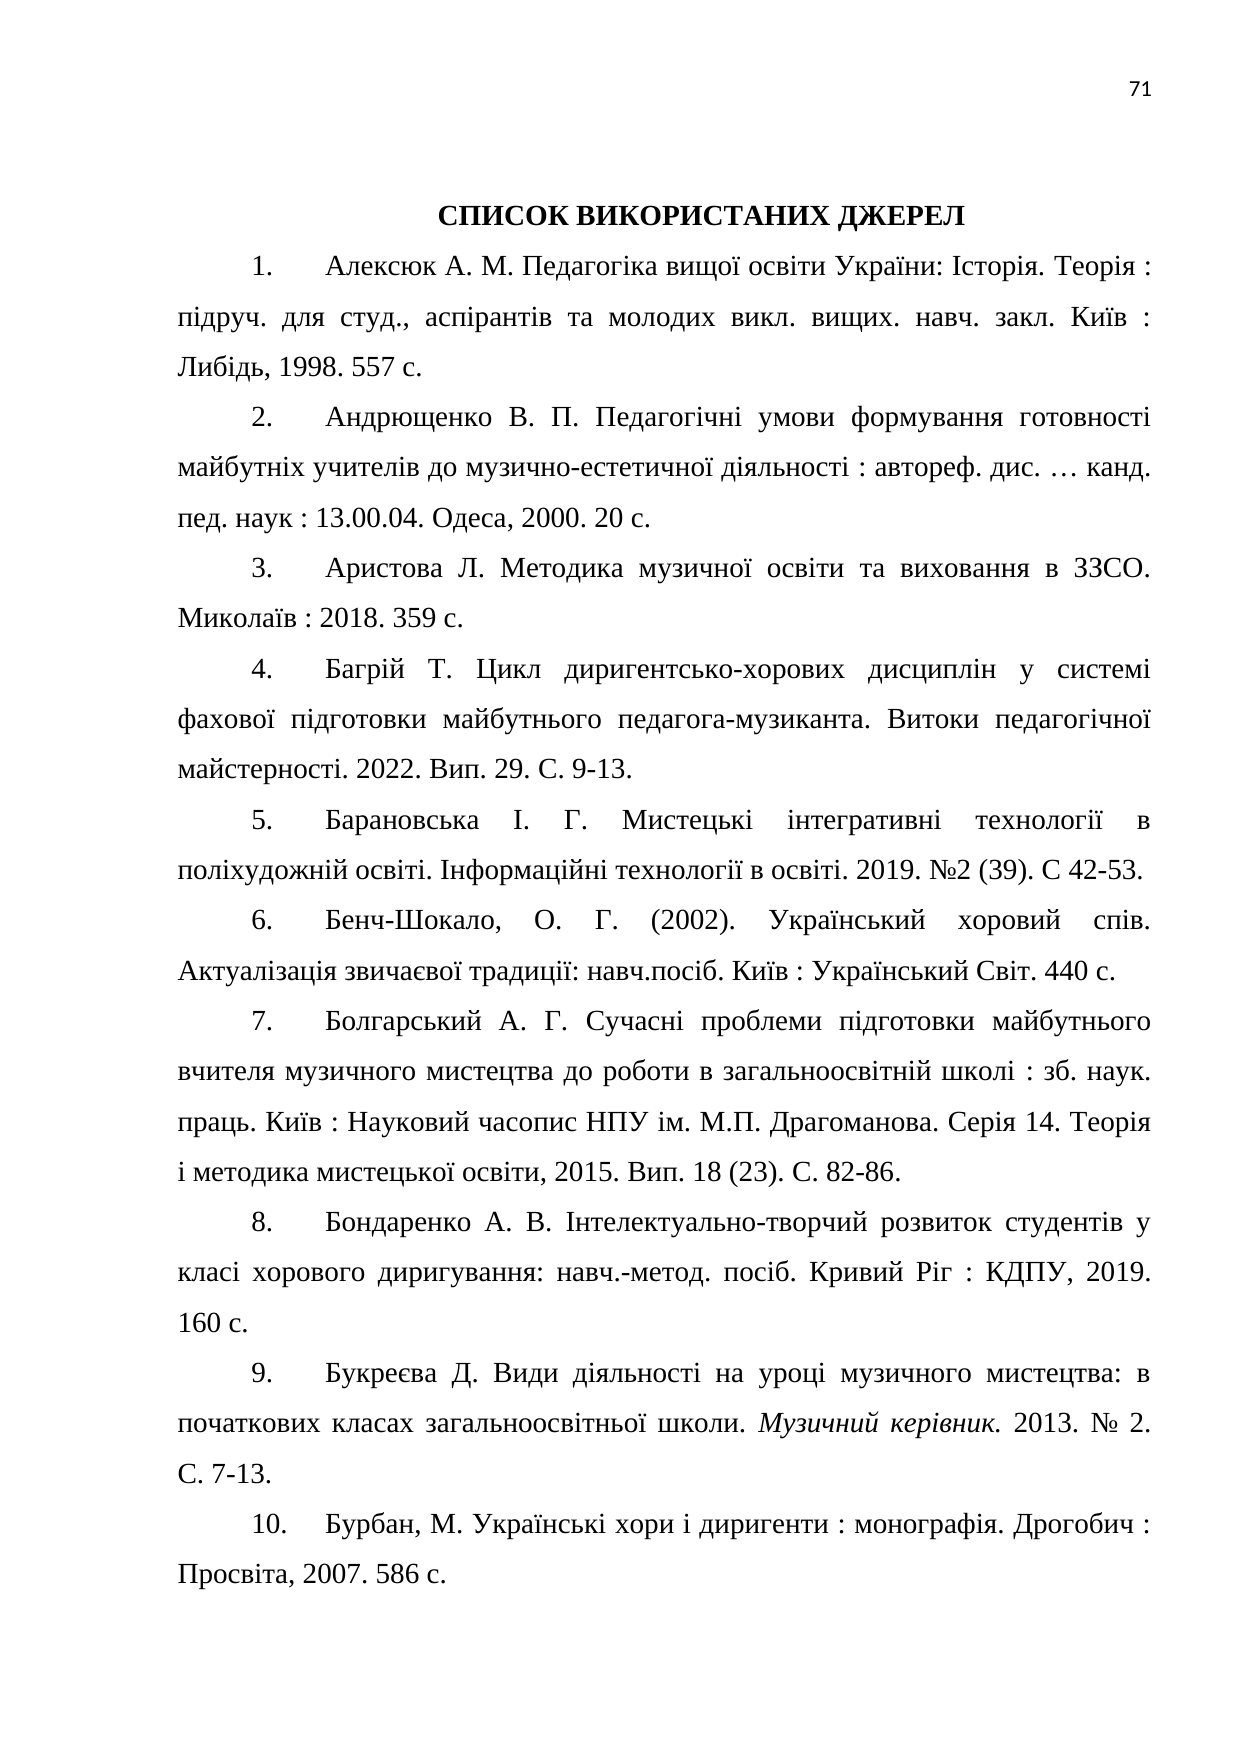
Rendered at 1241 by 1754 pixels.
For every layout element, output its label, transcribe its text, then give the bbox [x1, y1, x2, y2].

list Андрющенко В. П. Педагогічні умови формування готовності майбутніх учителів до музично-естетичної діяльності : автореф. дис. … канд. пед. наук : 13.00.04. Одеса, 2000. 20 с. [177, 399, 1152, 533]
list Алексюк А. М. Педагогіка вищої освіти України: Історія. Теорія : підруч. для студ., аспірантів та молодих викл. вищих. навч. закл. Київ : Либідь, 1998. 557 с. [177, 248, 1152, 382]
list Букреєва Д. Види діяльності на уроці музичного мистецтва: в початкових класах загальноосвітньої школи. Музичний керівник. 2013. № 2. С. 7-13. [177, 1355, 1152, 1489]
text СПИСОК ВИКОРИСТАНИХ ДЖЕРЕЛ [177, 198, 1152, 232]
list Багрій T. Цикл диригентсько-хорових дисциплін у системі фахової підготовки майбутнього педагога-музиканта. Витоки педагогічної майстерності. 2022. Вип. 29. С. 9-13. [177, 651, 1152, 785]
list Бондаренко А. В. Інтелектуально-творчий розвиток студентів у класі хорового диригування: навч.-метод. посіб. Кривий Ріг : КДПУ, 2019. 160 с. [177, 1204, 1152, 1338]
list Бенч-Шокало, О. Г. (2002). Український хоровий спів. Актуалізація звичаєвої традиції: навч.посіб. Київ : Український Світ. 440 с. [177, 902, 1152, 986]
list Болгарський А. Г. Сучасні проблеми підготовки майбутнього вчителя музичного мистецтва до роботи в загальноосвітній школі : зб. наук. праць. Київ : Науковий часопис НПУ ім. М.П. Драгоманова. Серія 14. Теорія і методика мистецької освіти, 2015. Вип. 18 (23). С. 82-86. [177, 1003, 1152, 1187]
list Барановська І. Г. Мистецькі інтегративні технології в поліхудожній освіті. Інформаційні технології в освіті. 2019. №2 (39). С 42-53. [177, 802, 1152, 886]
list Аристова Л. Методика музичної освіти та виховання в ЗЗСО. Миколаїв : 2018. 359 с. [177, 550, 1152, 634]
list Бурбан, М. Українські хори і диригенти : монографія. Дрогобич : Просвіта, 2007. 586 с. [177, 1506, 1152, 1590]
